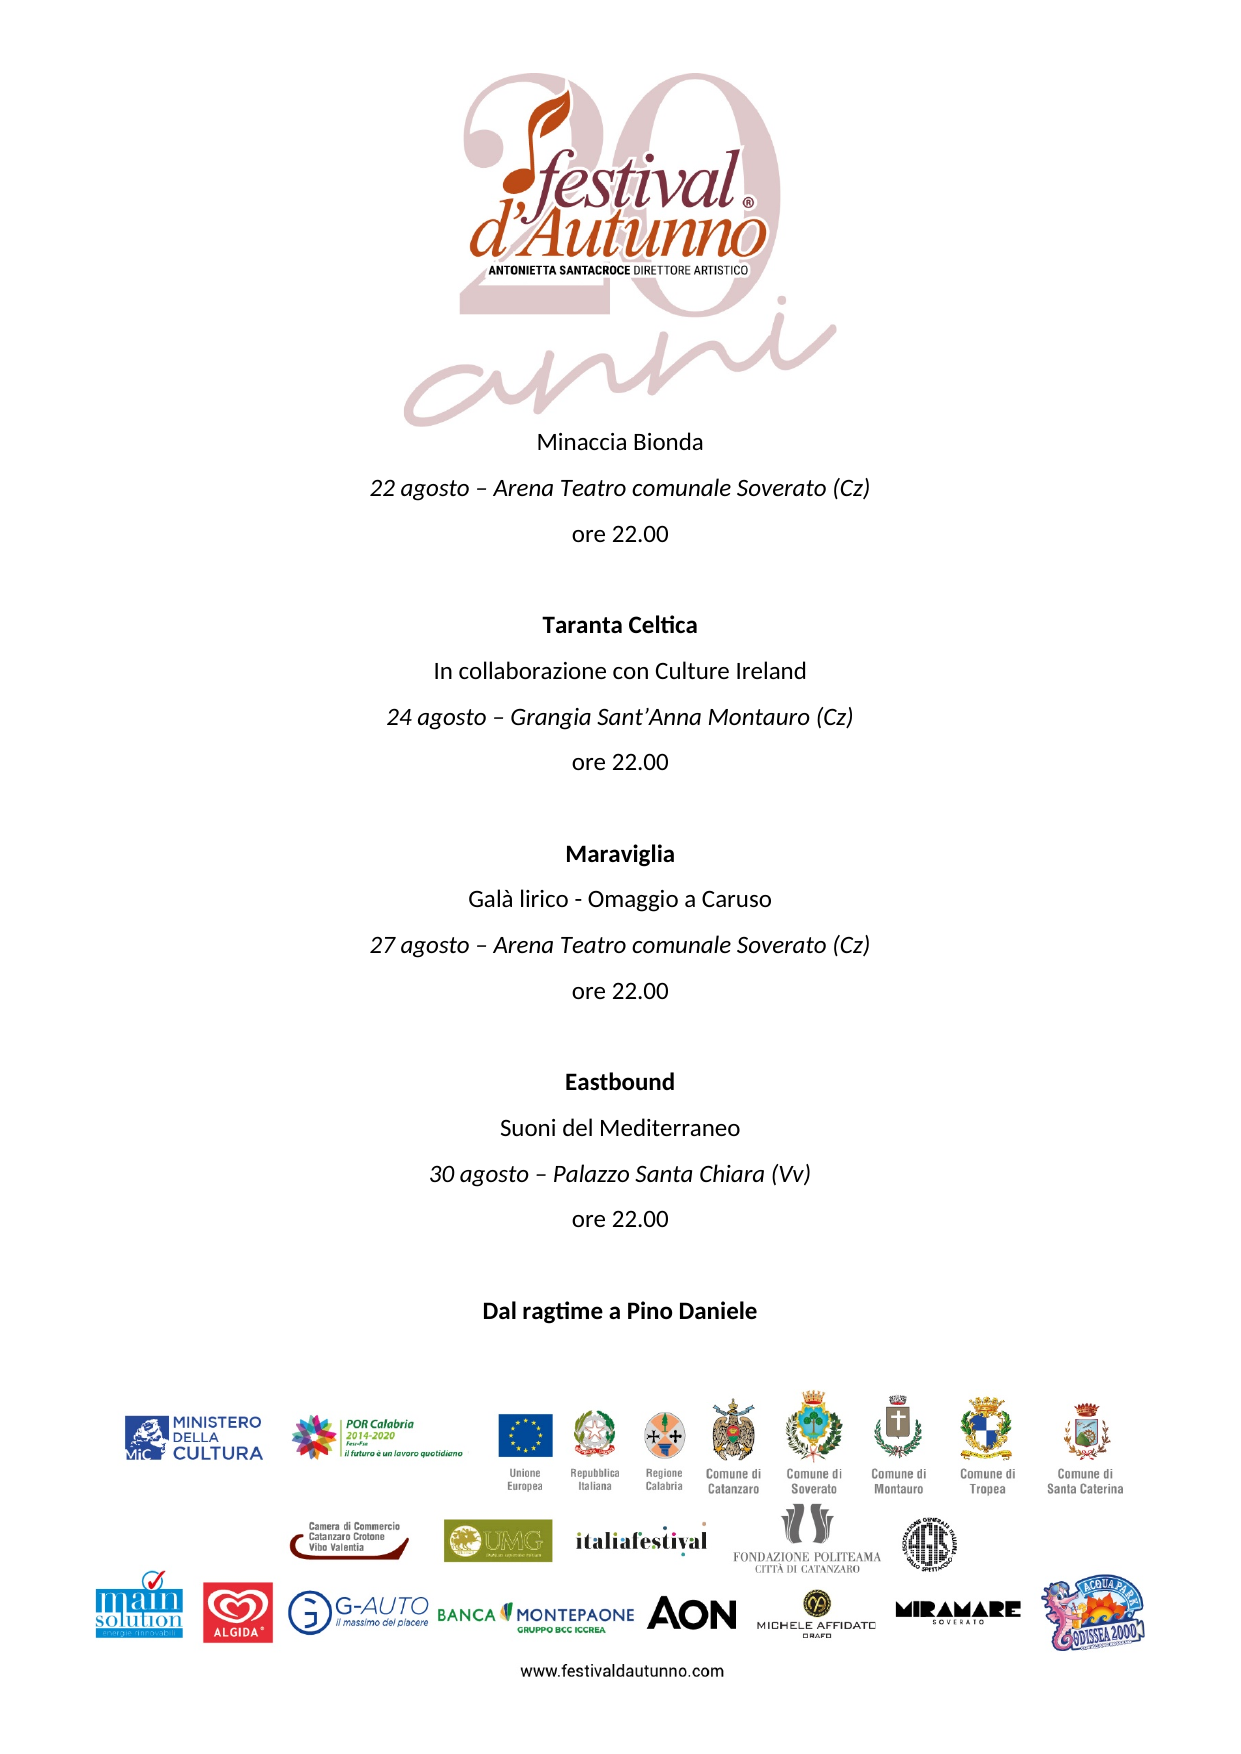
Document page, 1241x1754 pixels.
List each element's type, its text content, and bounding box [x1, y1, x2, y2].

text 24 agosto – Grangia Sant’Anna Montauro (Cz) [75, 701, 1165, 731]
text Maraviglia [75, 838, 1165, 868]
text ore 22.00 [75, 1204, 1165, 1234]
text In collaborazione con Culture Ireland [75, 655, 1165, 685]
text 27 agosto – Arena Teatro comunale Soverato (Cz) [75, 929, 1165, 960]
text ore 22.00 [75, 975, 1165, 1006]
picture [95, 1389, 1145, 1681]
text Taranta Celtica [75, 609, 1165, 640]
text 22 agosto – Arena Teatro comunale Soverato (Cz) [75, 472, 1165, 502]
text Suoni del Mediterraneo [75, 1112, 1165, 1143]
text Galà lirico - Omaggio a Caruso [75, 883, 1165, 914]
picture [403, 73, 837, 427]
text ore 22.00 [75, 518, 1165, 548]
text Minaccia Bionda [75, 426, 1165, 457]
text 30 agosto – Palazzo Santa Chiara (Vv) [75, 1158, 1165, 1188]
text Dal ragtime a Pino Daniele [75, 1295, 1165, 1326]
text Eastbound [75, 1066, 1165, 1097]
text ore 22.00 [75, 746, 1165, 777]
